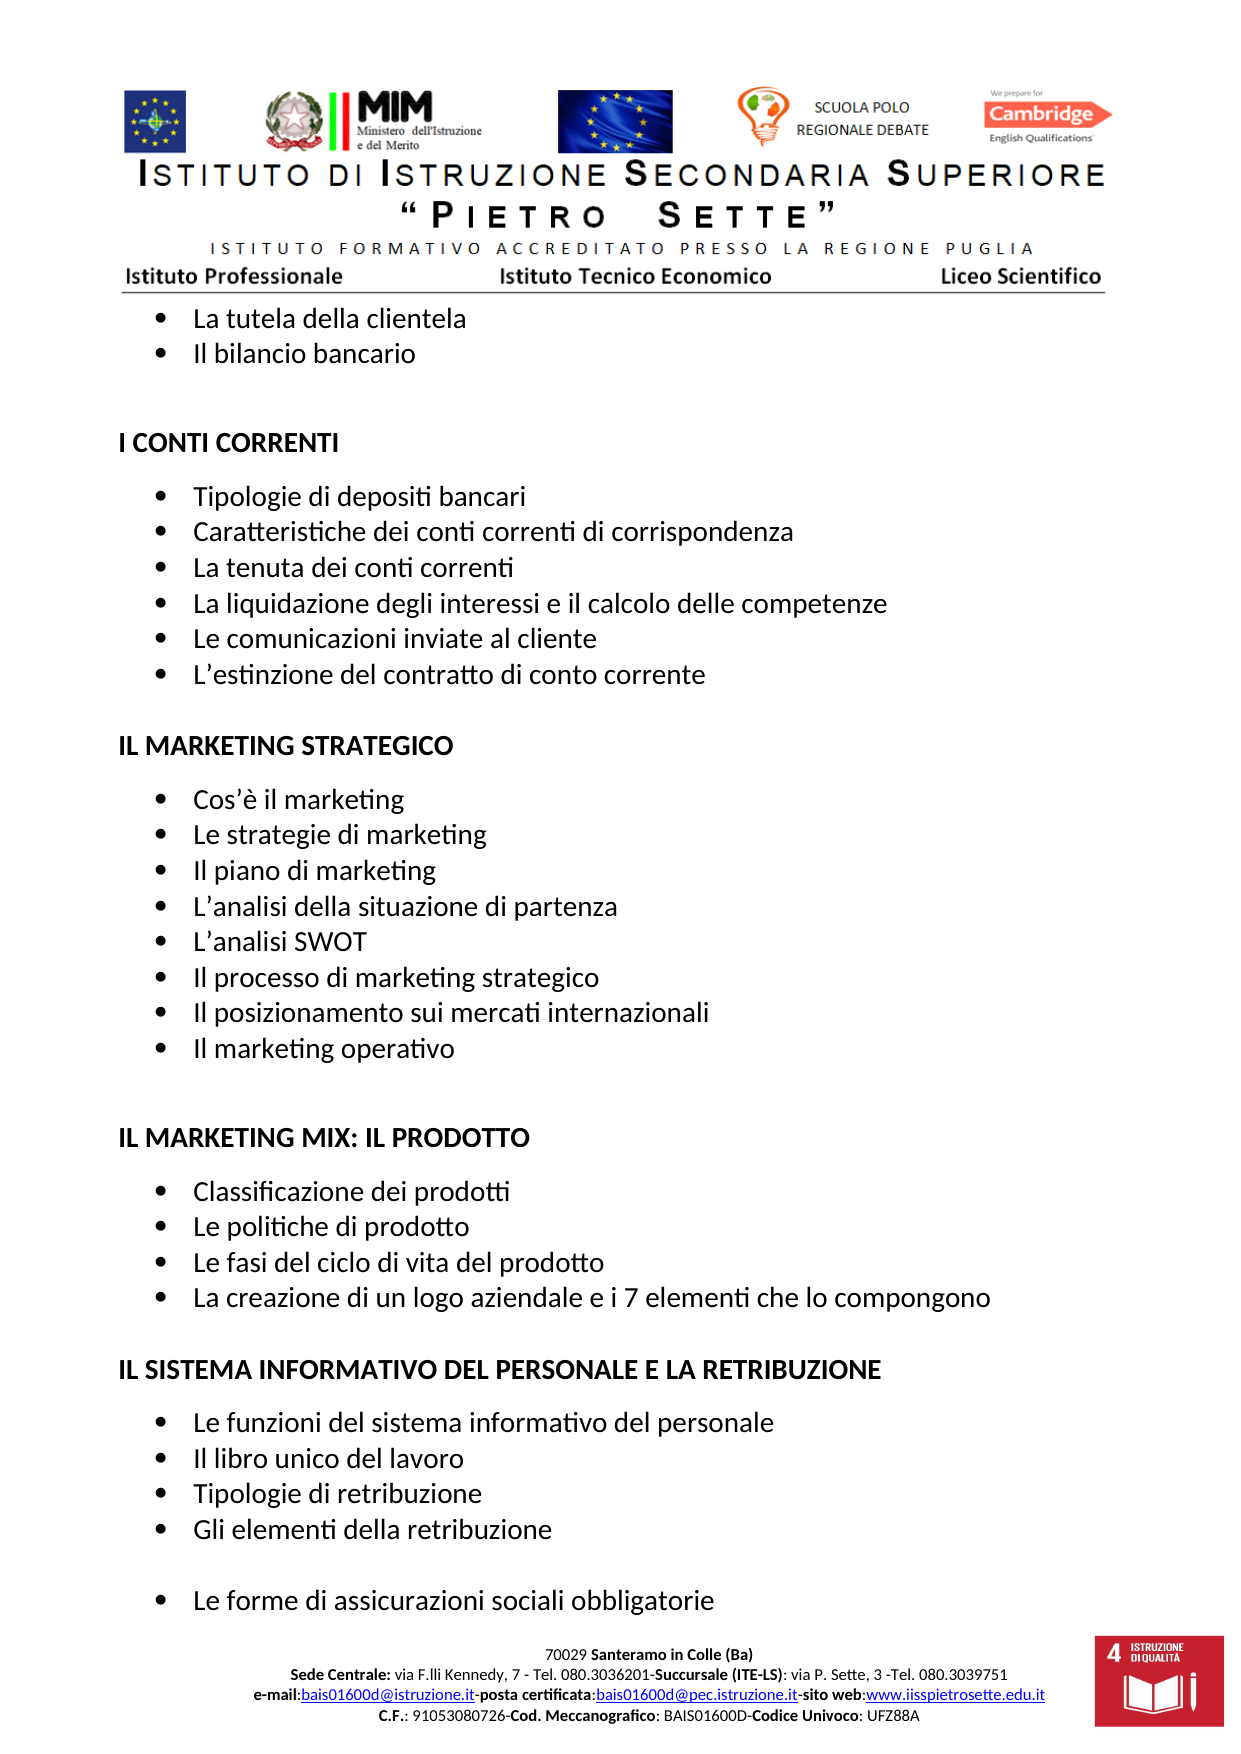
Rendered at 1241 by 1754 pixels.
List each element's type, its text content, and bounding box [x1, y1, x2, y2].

list Le strategie di marketing [156, 816, 1122, 852]
list L’estinzione del contratto di conto corrente [156, 656, 1122, 692]
list Tipologie di retribuzione [156, 1475, 1122, 1511]
list Il bilancio bancario [156, 335, 1122, 371]
text IL SISTEMA INFORMATIVO DEL PERSONALE E LA RETRIBUZIONE [118, 1351, 1122, 1386]
list La tutela della clientela [156, 300, 1122, 335]
list Gli elementi della retribuzione [156, 1511, 1122, 1547]
list Le comunicazioni inviate al cliente [156, 620, 1122, 656]
picture [1092, 1635, 1226, 1734]
list Le politiche di prodotto [156, 1208, 1122, 1244]
list L’analisi SWOT [156, 923, 1122, 959]
list Cos’è il marketing [156, 781, 1122, 816]
list Caratteristiche dei conti correnti di corrispondenza [156, 513, 1122, 549]
list Il marketing operativo [156, 1030, 1122, 1066]
list Tipologie di depositi bancari [156, 478, 1122, 513]
list Le fasi del ciclo di vita del prodotto [156, 1244, 1122, 1279]
list Classificazione dei prodotti [156, 1173, 1122, 1208]
list La liquidazione degli interessi e il calcolo delle competenze [156, 585, 1122, 620]
list Il posizionamento sui mercati internazionali [156, 994, 1122, 1030]
text I CONTI CORRENTI [118, 424, 1122, 460]
list Il processo di marketing strategico [156, 959, 1122, 994]
list Il piano di marketing [156, 852, 1122, 888]
list La creazione di un logo aziendale e i 7 elementi che lo compongono [156, 1279, 1122, 1315]
list Le forme di assicurazioni sociali obbligatorie [156, 1582, 1122, 1618]
list Le funzioni del sistema informativo del personale [156, 1404, 1122, 1440]
picture [118, 85, 1122, 300]
list L’analisi della situazione di partenza [156, 888, 1122, 923]
text IL MARKETING STRATEGICO [118, 727, 1122, 763]
text IL MARKETING MIX: IL PRODOTTO [118, 1119, 1122, 1155]
list Il libro unico del lavoro [156, 1440, 1122, 1475]
list La tenuta dei conti correnti [156, 549, 1122, 585]
